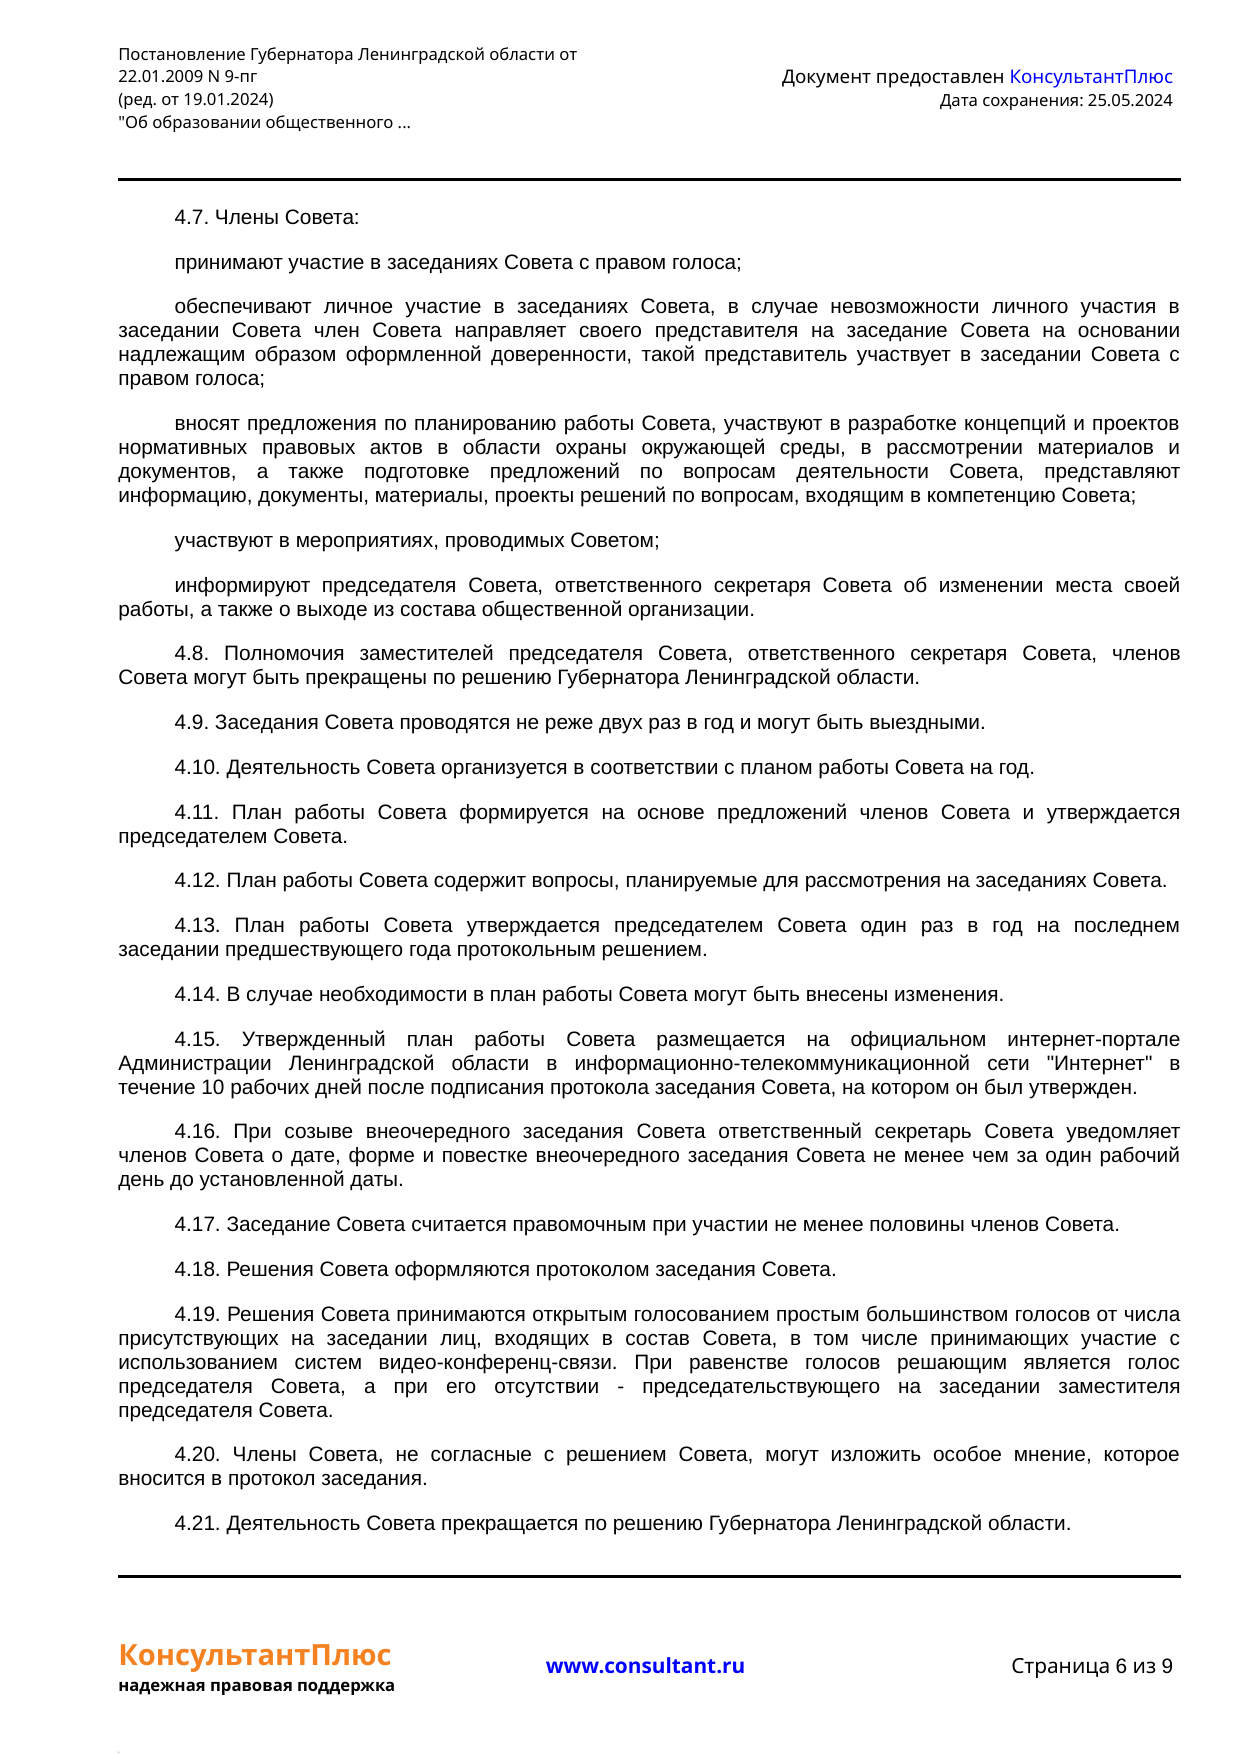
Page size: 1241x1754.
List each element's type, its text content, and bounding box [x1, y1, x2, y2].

text обеспечивают личное участие в заседаниях Совета, в случае невозможности личного участия в заседании Совета член Совета направляет своего представителя на заседание Совета на основании надлежащим образом оформленной доверенности, такой представитель участвует в заседании Совета с правом голоса; [118, 294, 1181, 390]
text 4.21. Деятельность Совета прекращается по решению Губернатора Ленинградской области. [118, 1511, 1181, 1535]
text 4.13. План работы Совета утверждается председателем Совета один раз в год на последнем заседании предшествующего года протокольным решением. [118, 913, 1181, 961]
text 4.14. В случае необходимости в план работы Совета могут быть внесены изменения. [118, 982, 1181, 1006]
text 4.10. Деятельность Совета организуется в соответствии с планом работы Совета на год. [118, 755, 1181, 779]
text 4.20. Члены Совета, не согласные с решением Совета, могут изложить особое мнение, которое вносится в протокол заседания. [118, 1442, 1181, 1490]
text информируют председателя Совета, ответственного секретаря Совета об изменении места своей работы, а также о выходе из состава общественной организации. [118, 572, 1181, 620]
text 4.16. При созыве внеочередного заседания Совета ответственный секретарь Совета уведомляет членов Совета о дате, форме и повестке внеочередного заседания Совета не менее чем за один рабочий день до установленной даты. [118, 1119, 1181, 1191]
text 4.15. Утвержденный план работы Совета размещается на официальном интернет-портале Администрации Ленинградской области в информационно-телекоммуникационной сети "Интернет" в течение 10 рабочих дней после подписания протокола заседания Совета, на котором он был утвержден. [118, 1027, 1181, 1098]
text 4.9. Заседания Совета проводятся не реже двух раз в год и могут быть выездными. [118, 710, 1181, 734]
text 4.12. План работы Совета содержит вопросы, планируемые для рассмотрения на заседаниях Совета. [118, 868, 1181, 892]
text 4.8. Полномочия заместителей председателя Совета, ответственного секретаря Совета, членов Совета могут быть прекращены по решению Губернатора Ленинградской области. [118, 641, 1181, 689]
text 4.18. Решения Совета оформляются протоколом заседания Совета. [118, 1257, 1181, 1281]
text 4.7. Члены Совета: [118, 205, 1181, 229]
text принимают участие в заседаниях Совета с правом голоса; [118, 249, 1181, 273]
text 4.17. Заседание Совета считается правомочным при участии не менее половины членов Совета. [118, 1212, 1181, 1236]
text 4.19. Решения Совета принимаются открытым голосованием простым большинством голосов от числа присутствующих на заседании лиц, входящих в состав Совета, в том числе принимающих участие с использованием систем видео-конференц-связи. При равенстве голосов решающим является голос председателя Совета, а при его отсутствии - председательствующего на заседании заместителя председателя Совета. [118, 1302, 1181, 1421]
text 4.11. План работы Совета формируется на основе предложений членов Совета и утверждается председателем Совета. [118, 799, 1181, 847]
text участвуют в мероприятиях, проводимых Советом; [118, 528, 1181, 552]
text вносят предложения по планированию работы Совета, участвуют в разработке концепций и проектов нормативных правовых актов в области охраны окружающей среды, в рассмотрении материалов и документов, а также подготовке предложений по вопросам деятельности Совета, представляют информацию, документы, материалы, проекты решений по вопросам, входящим в компетенцию Совета; [118, 411, 1181, 507]
